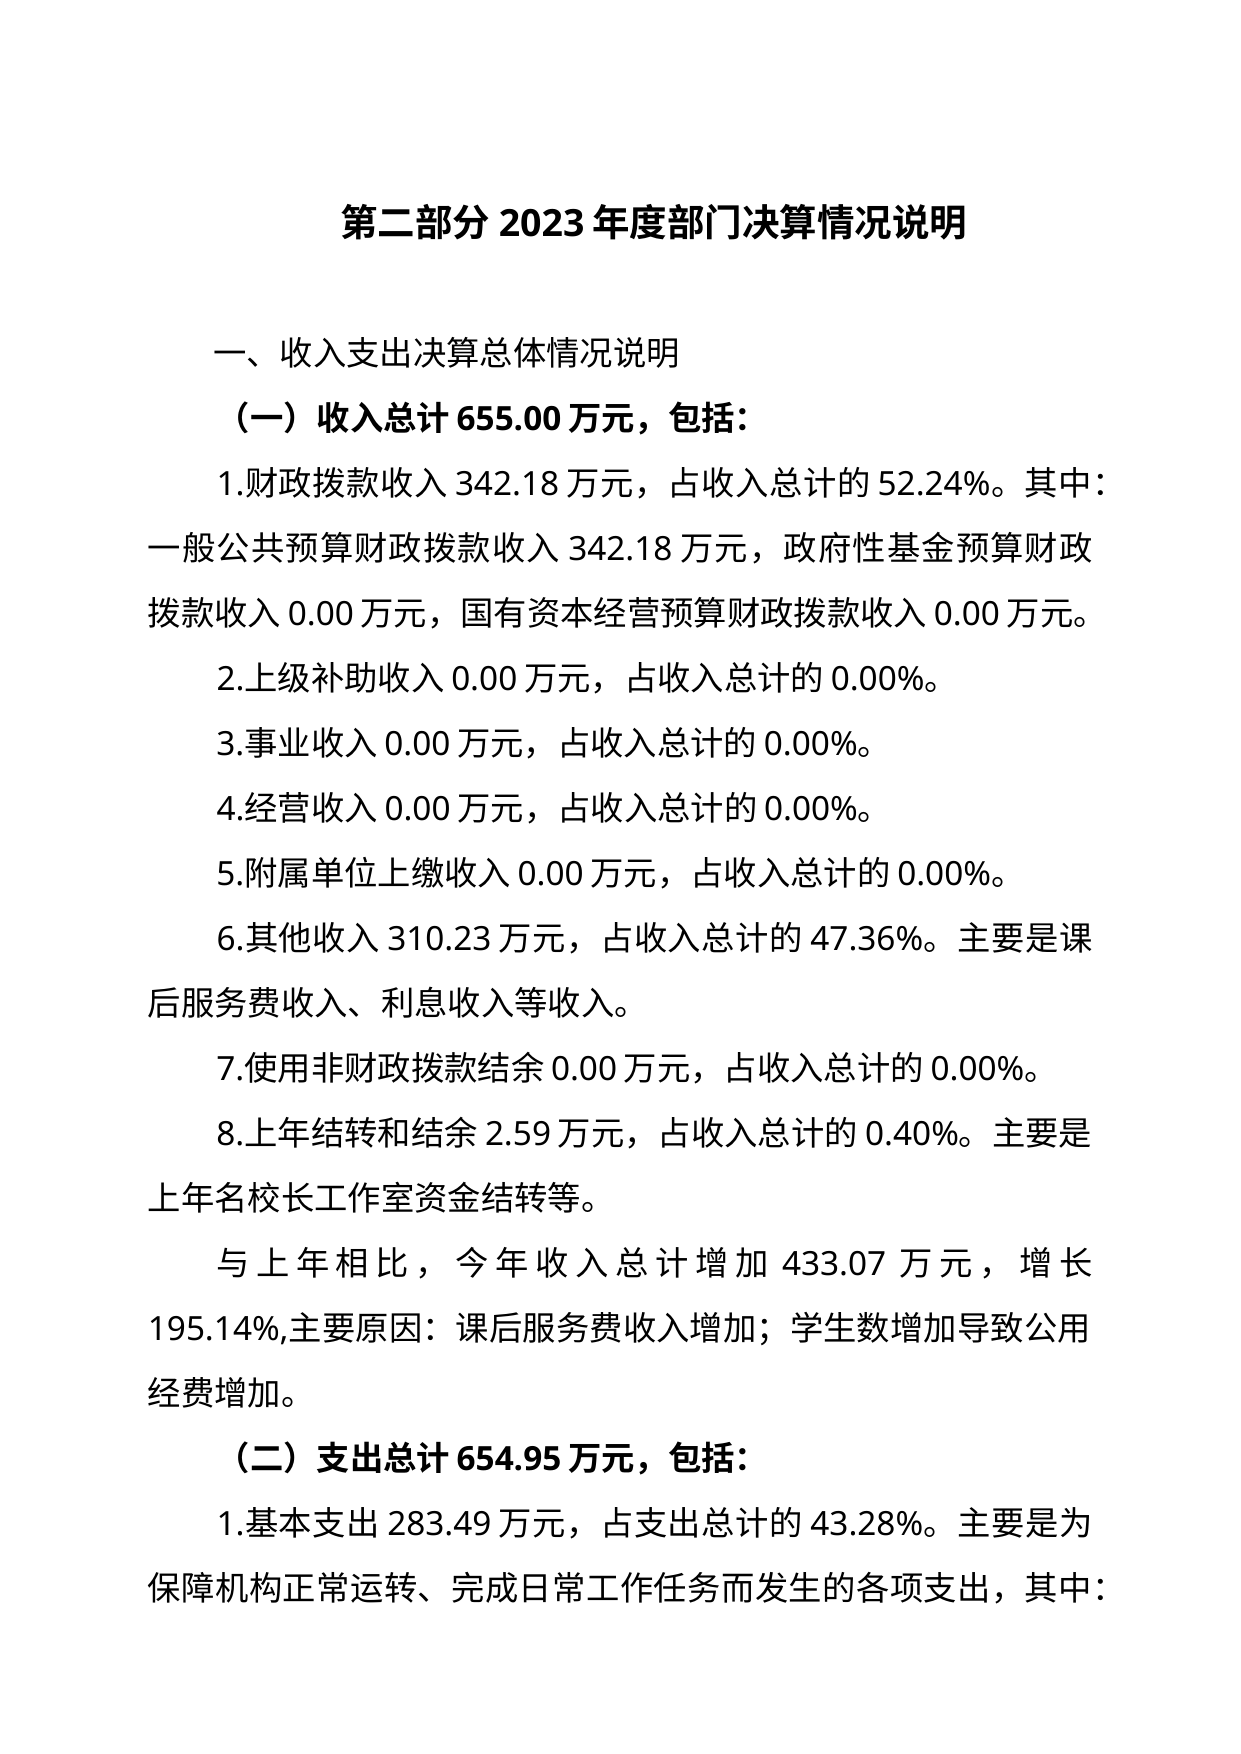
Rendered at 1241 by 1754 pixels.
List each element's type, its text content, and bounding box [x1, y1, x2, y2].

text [148, 1488, 1093, 1618]
text 6.其他收入310.23万元，占收入总计的47.36%。主要是课后服务费收入、利息收入等收入。 [148, 903, 1093, 1033]
text 一、收入支出决算总体情况说明 [148, 318, 1093, 383]
text （二）支出总计654.95万元，包括： [148, 1423, 1093, 1488]
text （一）收入总计655.00万元，包括： [148, 383, 1093, 448]
text 3.事业收入0.00万元，占收入总计的0.00%。 [148, 708, 1093, 773]
text 与上年相比，今年收入总计增加433.07万元，增长195.14%,主要原因：课后服务费收入增加；学生数增加导致公用经费增加。 [148, 1228, 1093, 1423]
text 4.经营收入0.00万元，占收入总计的0.00%。 [148, 773, 1093, 838]
text 2.上级补助收入0.00万元，占收入总计的0.00%。 [148, 643, 1093, 708]
text 7.使用非财政拨款结余0.00万元，占收入总计的0.00%。 [148, 1033, 1093, 1098]
text 5.附属单位上缴收入0.00万元，占收入总计的0.00%。 [148, 838, 1093, 903]
text 8.上年结转和结余2.59万元，占收入总计的0.40%。主要是上年名校长工作室资金结转等。 [148, 1098, 1093, 1228]
text 1.财政拨款收入342.18万元，占收入总计的52.24%。其中：一般公共预算财政拨款收入342.18万元，政府性基金预算财政拨款收入0.00万元，国有资本经营预算财政拨款收入0.00万元。 [148, 448, 1093, 643]
text 第二部分 2023年度部门决算情况说明 [148, 188, 1093, 253]
